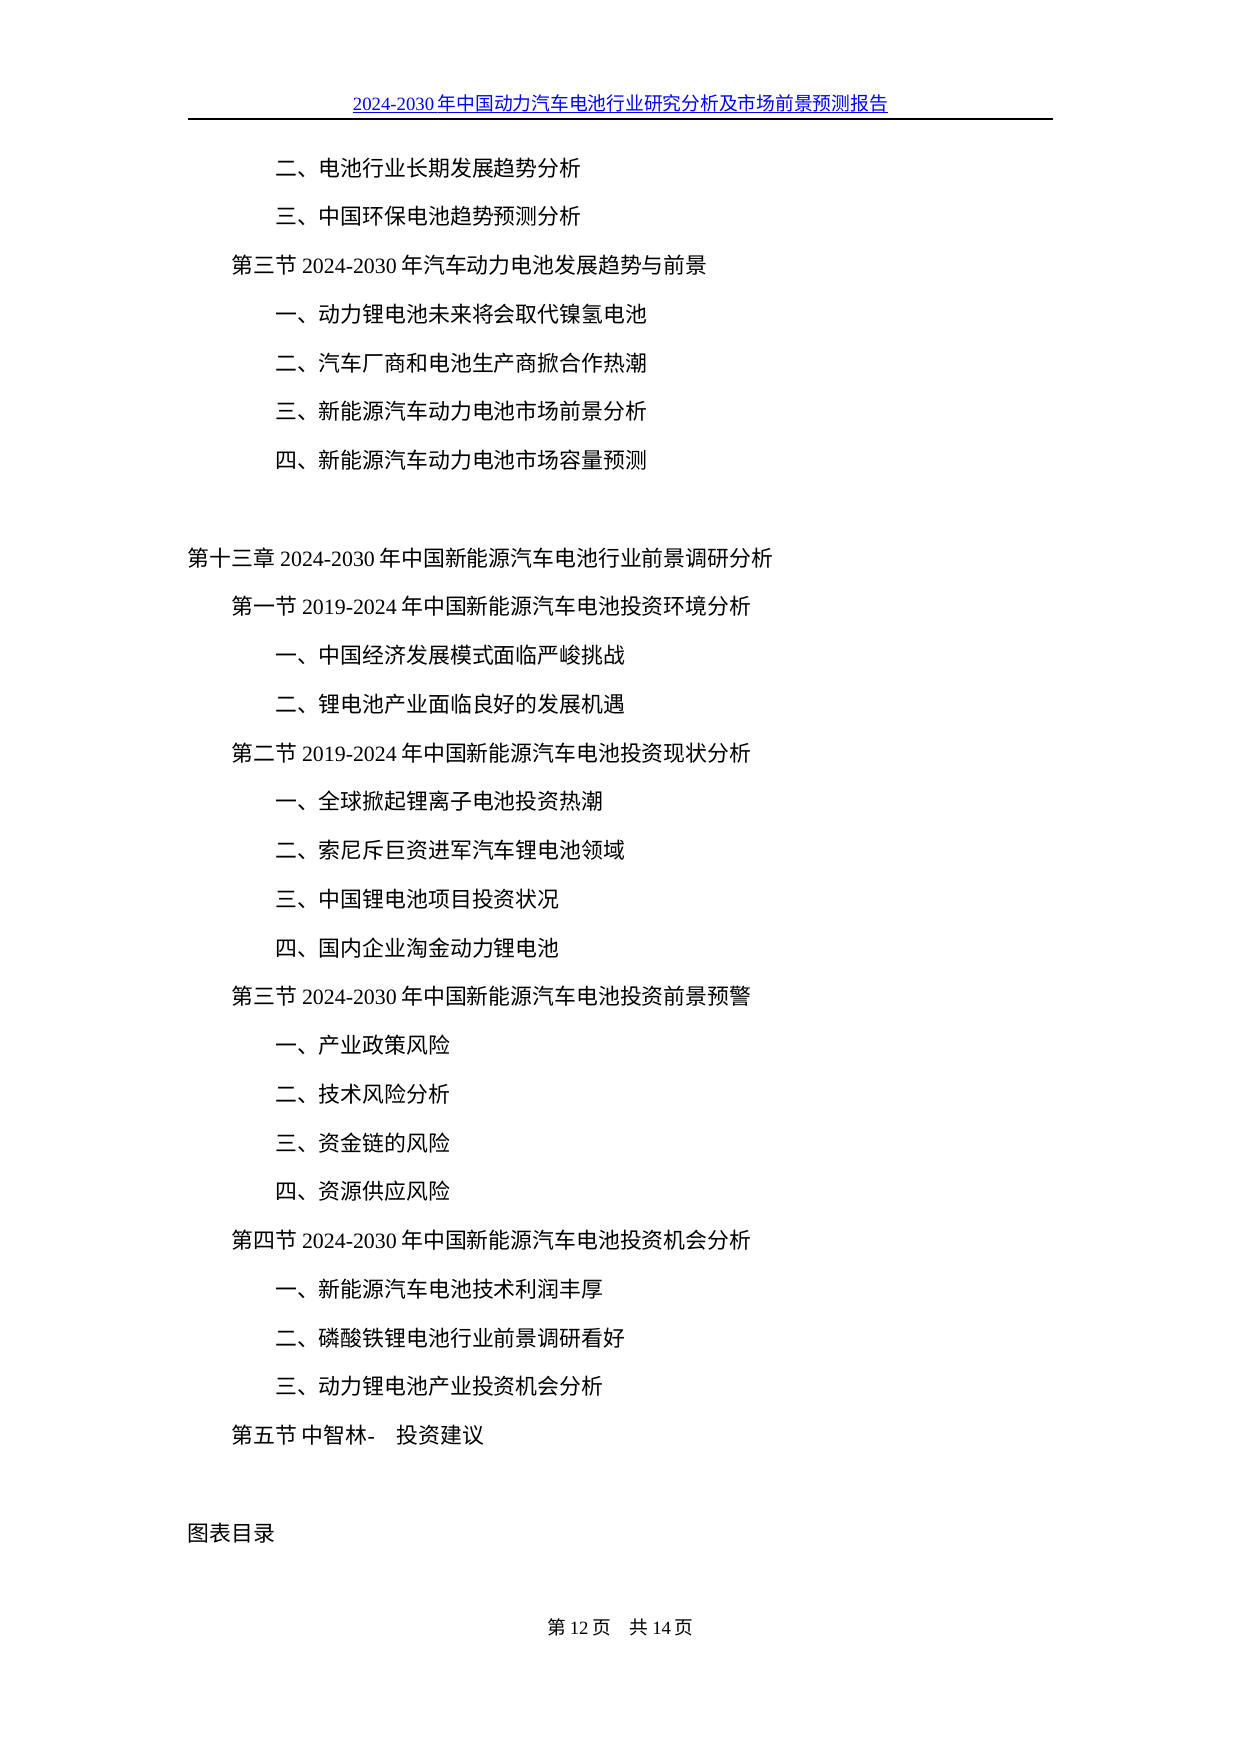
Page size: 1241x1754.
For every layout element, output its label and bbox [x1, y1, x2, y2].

text [187, 150, 1053, 1548]
